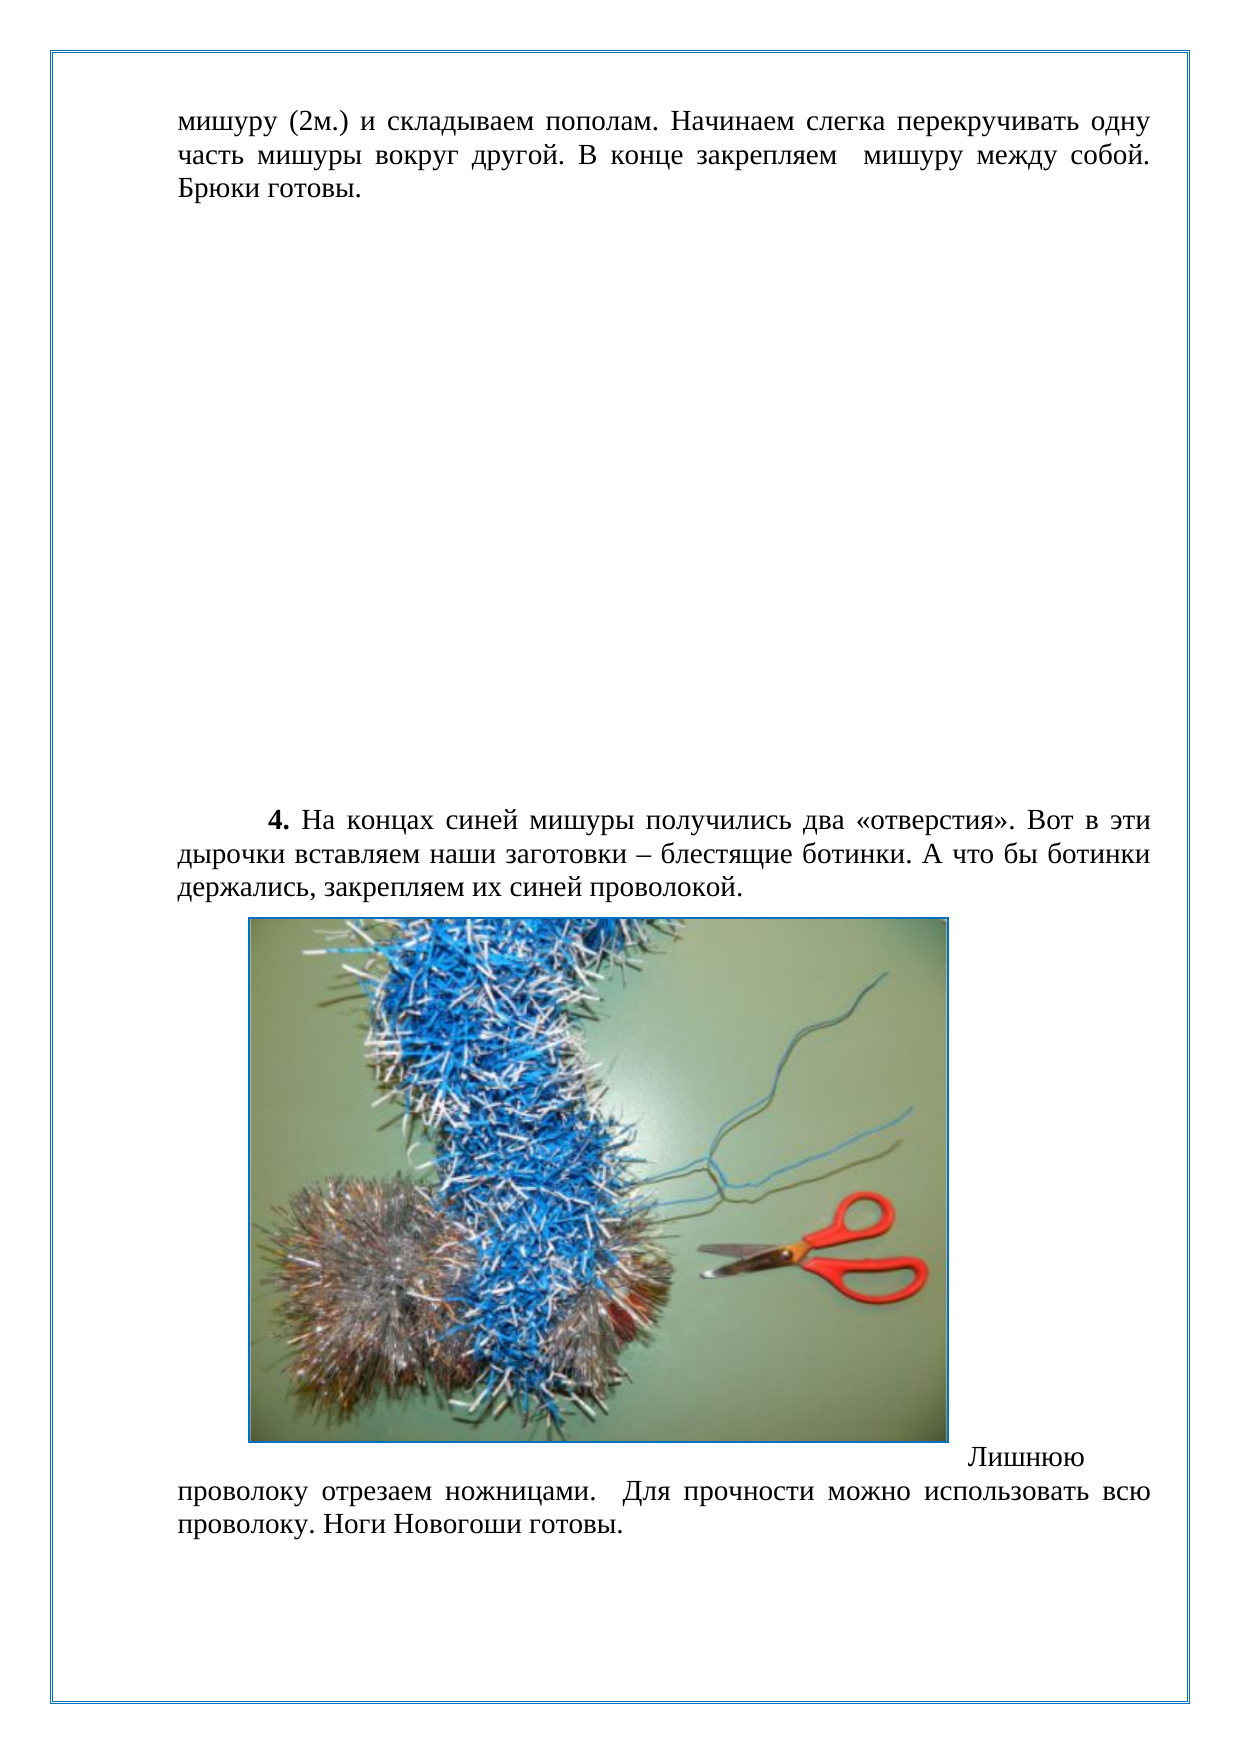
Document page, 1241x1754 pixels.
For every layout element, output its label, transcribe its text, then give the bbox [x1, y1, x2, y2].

text Лишнюю проволоку отрезаем ножницами. Для прочности можно использовать всю проволоку. Ноги Новогоши готовы. [177, 1439, 1152, 1540]
picture [250, 919, 947, 1441]
text 4. На концах синей мишуры получились два «отверстия». Вот в эти дырочки вставляем наши заготовки – блестящие ботинки. А что бы ботинки держались, закрепляем их синей проволокой. [177, 802, 1152, 903]
